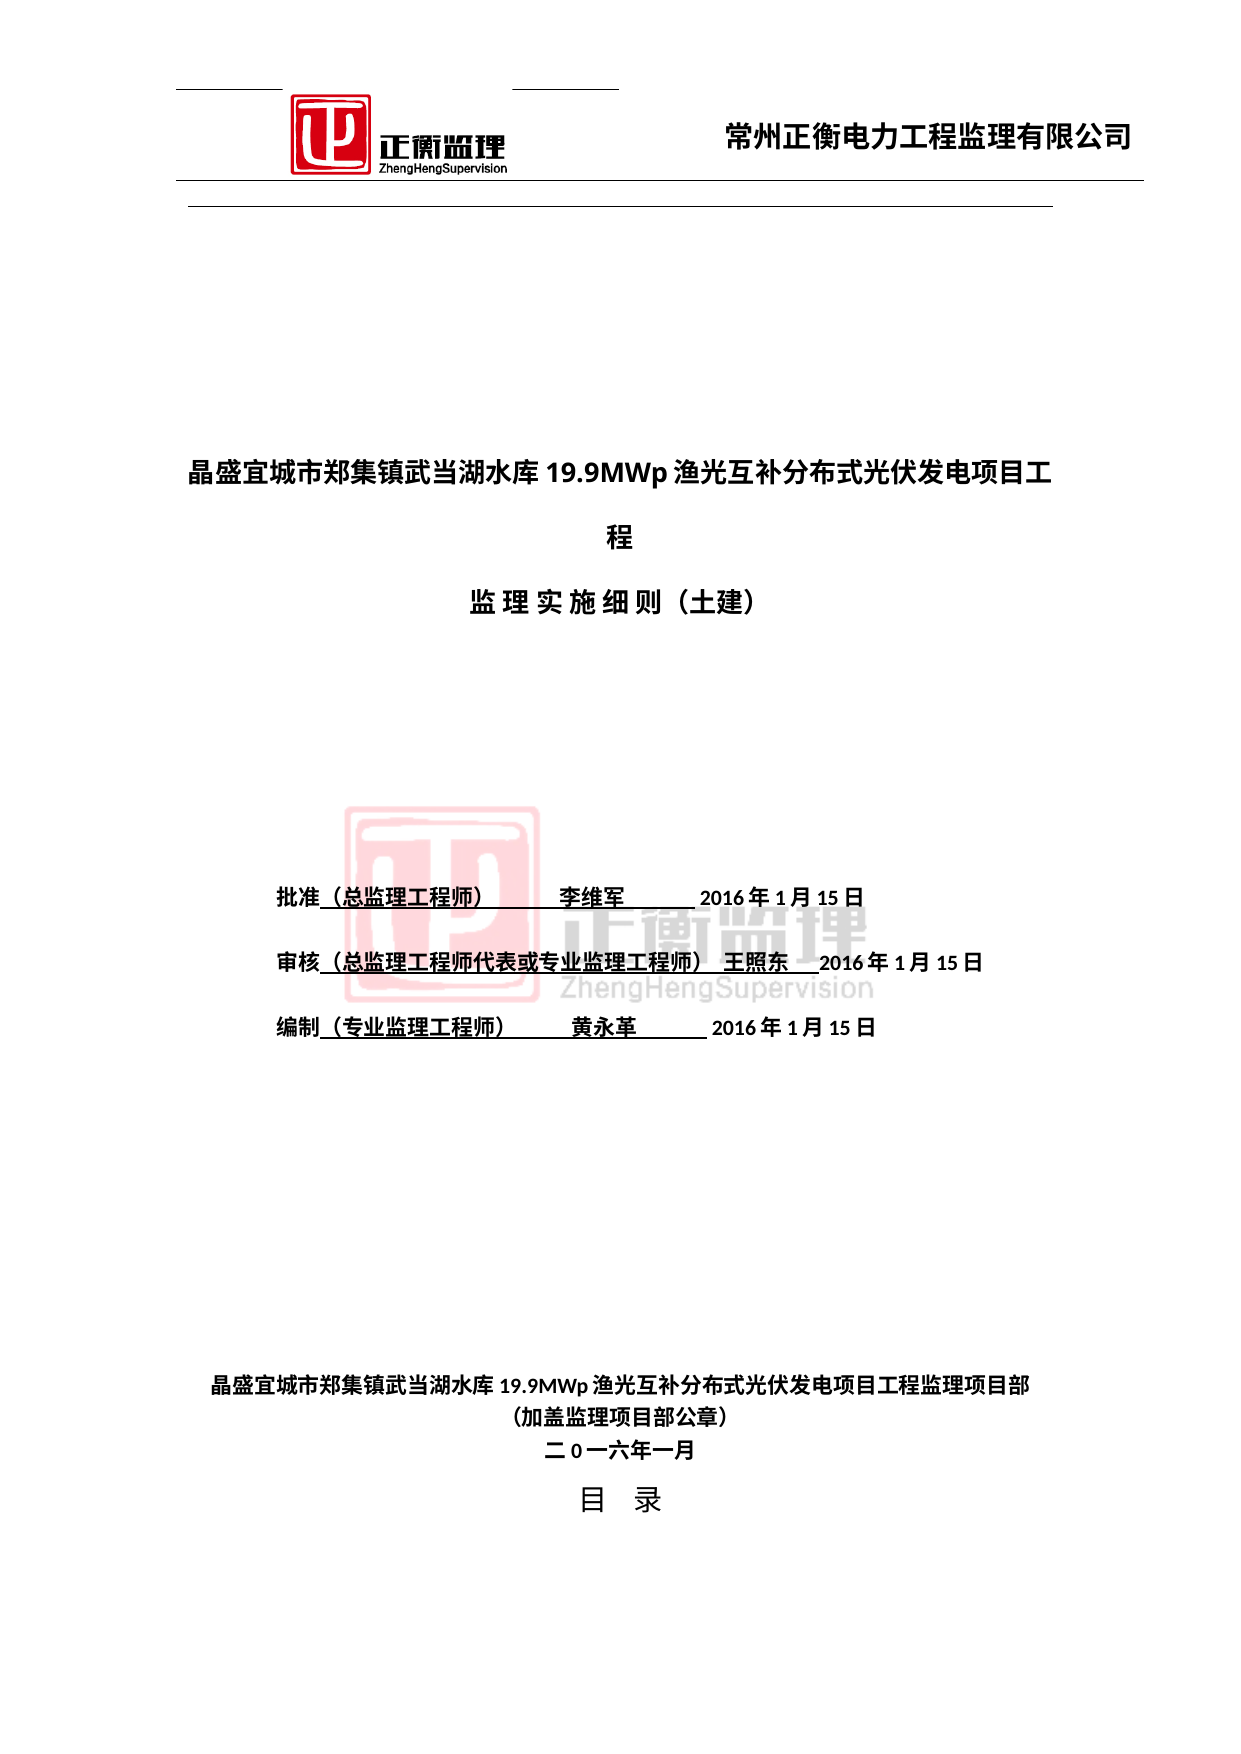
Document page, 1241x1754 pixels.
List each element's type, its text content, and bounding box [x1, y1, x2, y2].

text 二0一六年一月 [187, 1432, 1053, 1465]
text 目 录 [187, 1465, 1053, 1530]
text 审核（总监理工程师代表或专业监理工程师） 王照东 2016年1月15日 [276, 945, 1053, 977]
text 晶盛宜城市郑集镇武当湖水库19.9MWp渔光互补分布式光伏发电项目工程监理项目部 [187, 1367, 1053, 1400]
text （加盖监理项目部公章） [187, 1400, 1053, 1432]
text 晶盛宜城市郑集镇武当湖水库19.9MWp渔光互补分布式光伏发电项目工程 监 理 实 施 细 则（土建） [187, 438, 1053, 633]
text 批准（总监理工程师） 李维军 2016年1月15日 [276, 880, 1053, 912]
picture [282, 89, 513, 180]
text 编制（专业监理工程师） 黄永革 2016年1月15日 [276, 1010, 1053, 1042]
